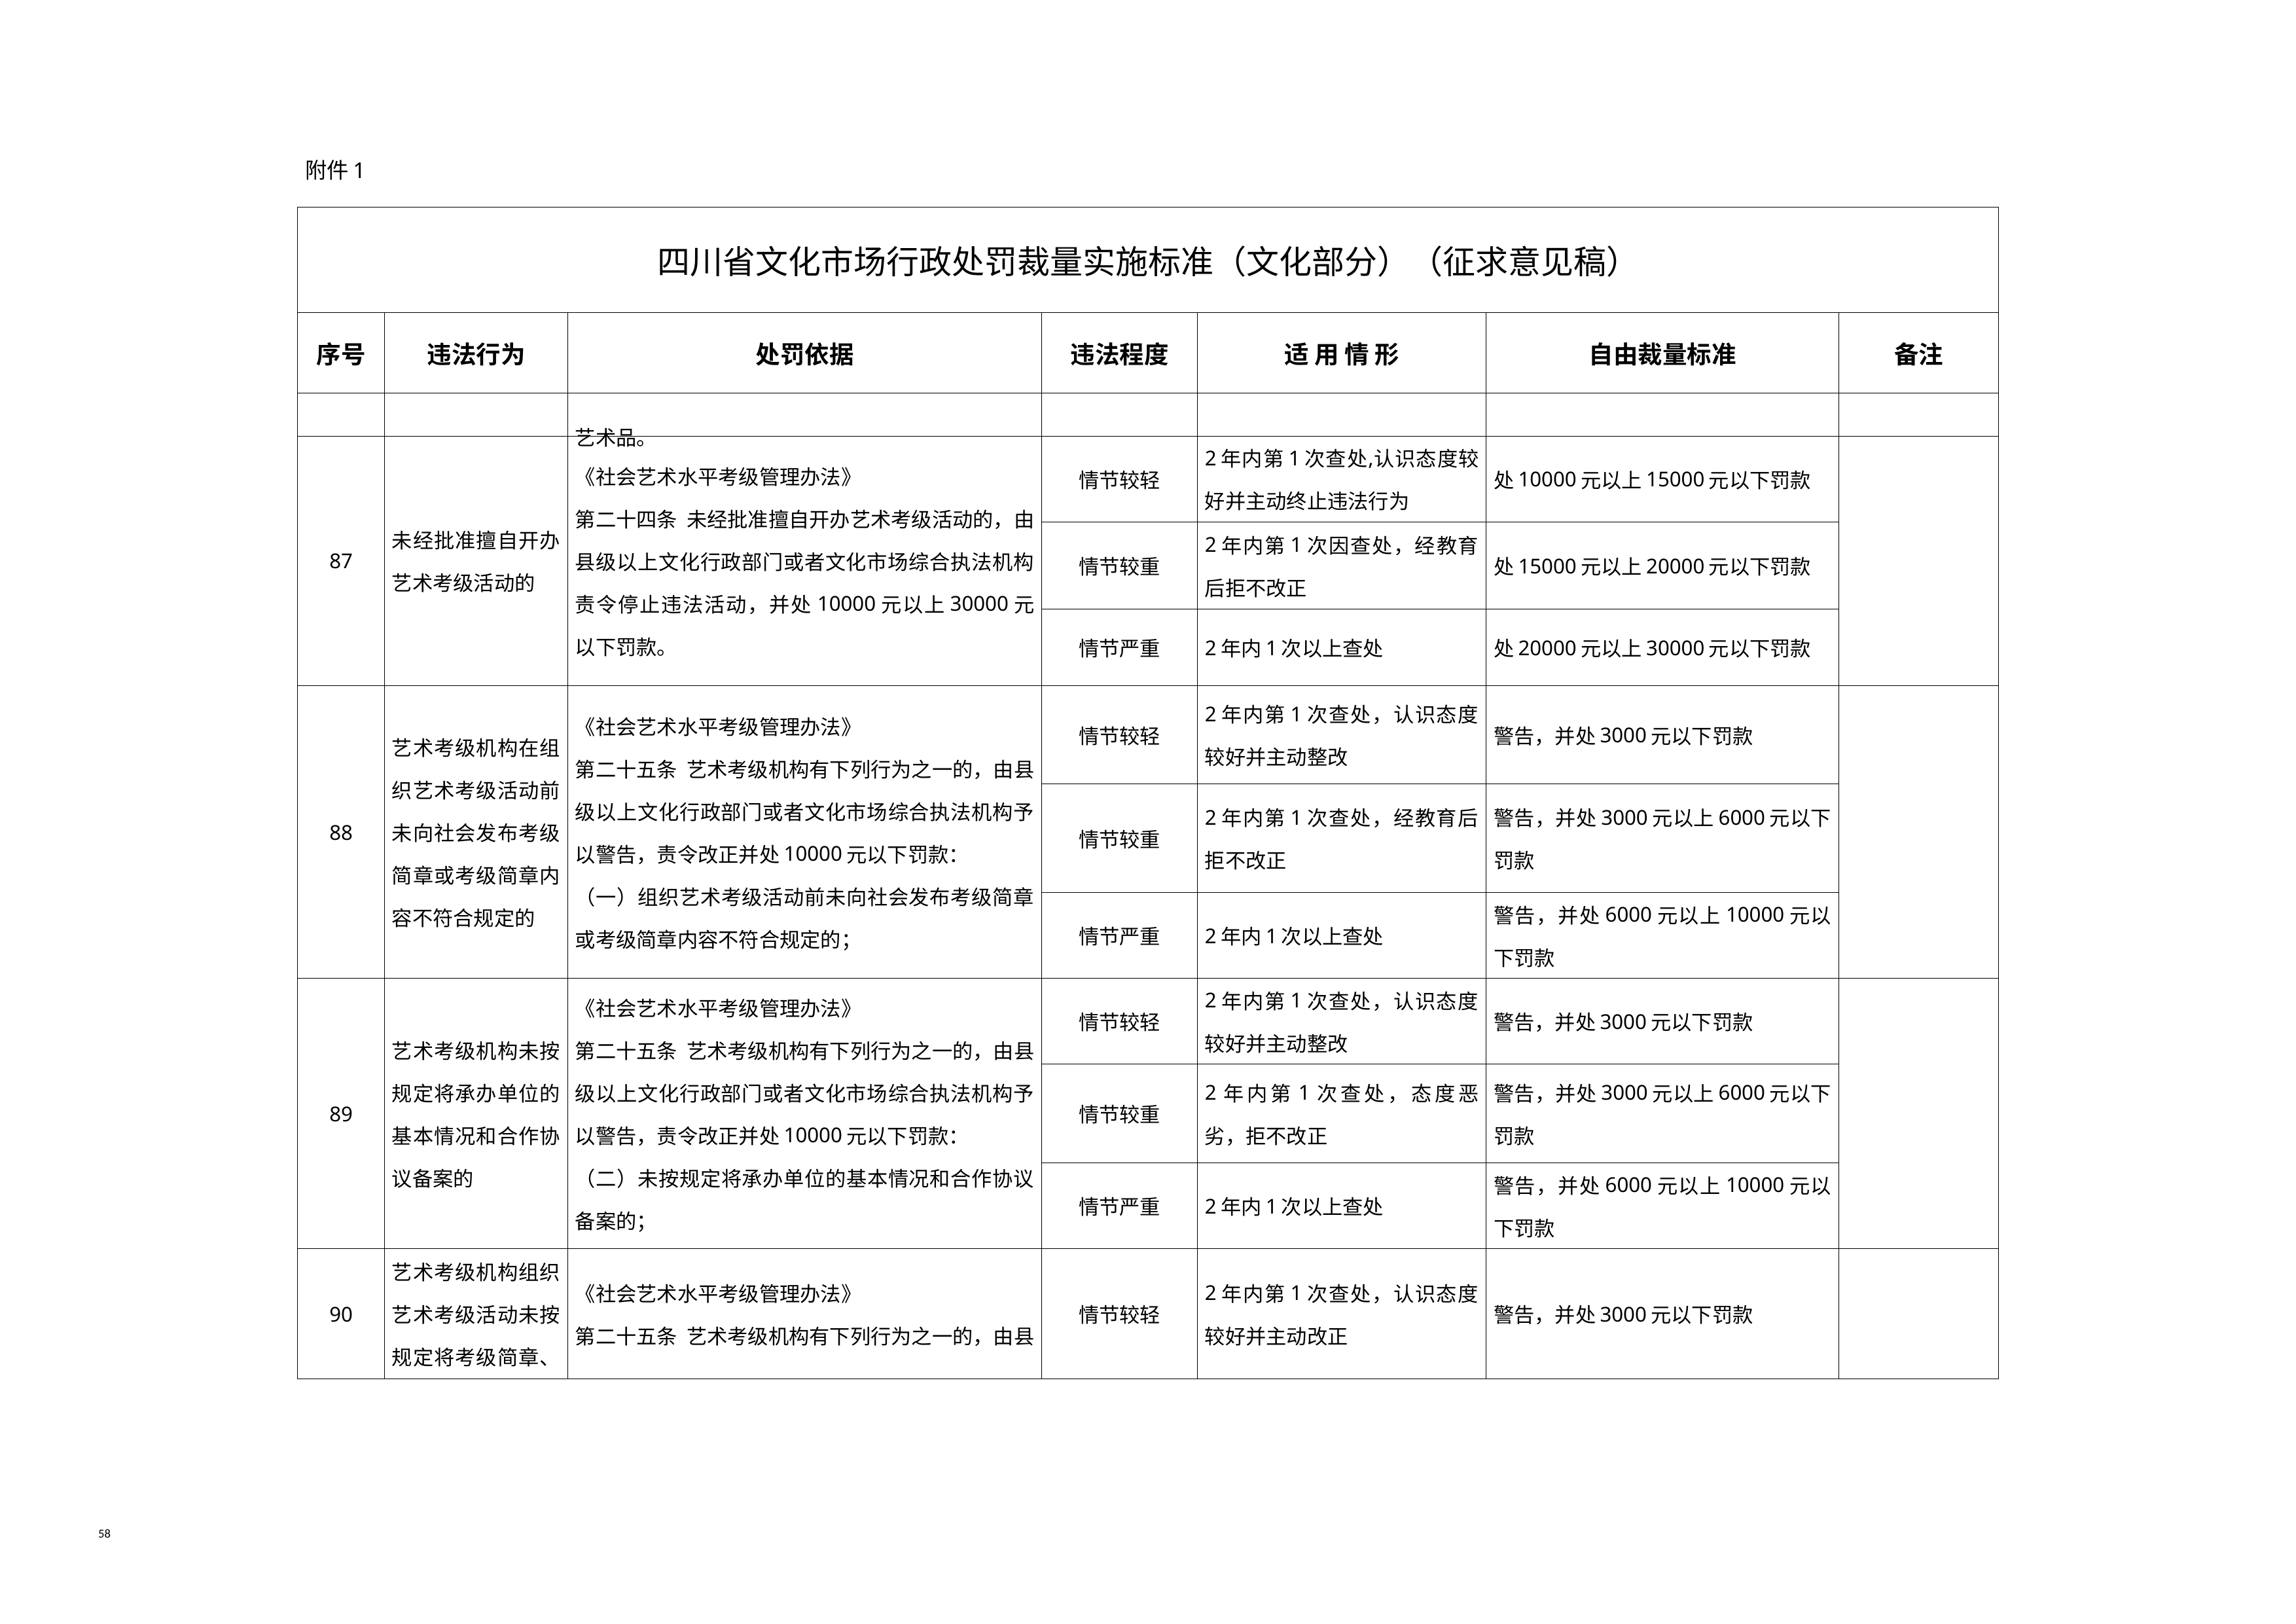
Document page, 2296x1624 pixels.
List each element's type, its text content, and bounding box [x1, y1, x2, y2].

table_cell 违法行为 [385, 313, 567, 393]
table_cell [1839, 1249, 1998, 1379]
table_cell 2年内第1次查处，认识态度较好并主动整改 [1198, 979, 1486, 1064]
table_cell 艺术考级机构在组织艺术考级活动前未向社会发布考级简章或考级简章内容不符合规定的 [385, 686, 567, 978]
table_cell 违法经营额30000元以上 [1198, 393, 1486, 436]
table_cell [1839, 437, 1998, 685]
table_cell 情节较重 [1042, 522, 1197, 609]
table_cell 2年内第1次查处，认识态度较好并主动改正 [1198, 1249, 1486, 1379]
table_cell 情节较轻 [1042, 979, 1197, 1064]
table_cell 情节较轻 [1042, 686, 1197, 784]
table_cell 2年内第1次查处，经教育后拒不改正 [1198, 784, 1486, 892]
table_cell 情节较轻 [1042, 1249, 1197, 1379]
table_cell 2年内第1次查处，态度恶劣，拒不改正 [1198, 1064, 1486, 1163]
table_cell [385, 1249, 567, 1379]
table_cell 警告，并处3000元以下罚款 [1486, 1249, 1839, 1379]
table_cell 情节严重 [1042, 1163, 1197, 1248]
table_cell 序号 [298, 313, 384, 393]
table_cell 适 用 情 形 [1198, 313, 1486, 393]
table_cell 处罚依据 [568, 313, 1041, 393]
table_cell 情节严重 [1042, 893, 1197, 978]
table_cell 警告，并处3000元以下罚款 [1486, 979, 1839, 1064]
table_cell 备注 [1839, 313, 1998, 393]
table_cell [1839, 979, 1998, 1248]
table_cell 违法程度 [1042, 313, 1197, 393]
table_cell 88 [298, 686, 384, 978]
table_cell 《社会艺术水平考级管理办法》 第二十五条 艺术考级机构有下列行为之一的，由县级以上文化行政部门或者文化市场综合执法机构予以警告，责令改正并处10000元以下罚款： （二）未按规定将承办单位的基本情况和合作协议备案的； [568, 979, 1041, 1248]
table_cell 《社会艺术水平考级管理办法》 第二十四条 未经批准擅自开办艺术考级活动的，由县级以上文化行政部门或者文化市场综合执法机构责令停止违法活动，并处10000元以上30000元以下罚款。 [568, 437, 1041, 685]
table_cell 2年内第1次查处,认识态度较好并主动终止违法行为 [1198, 437, 1486, 522]
table_cell 处20000元以上30000元以下罚款 [1486, 609, 1839, 685]
table_cell 情节严重 [1042, 393, 1197, 436]
table_cell 2年内1次以上查处 [1198, 893, 1486, 978]
table_cell 89 [298, 979, 384, 1248]
table_cell 2年内第1次查处，认识态度较好并主动整改 [1198, 686, 1486, 784]
table_cell 处10000元以上15000元以下罚款 [1486, 437, 1839, 522]
table_cell 2年内1次以上查处 [1198, 609, 1486, 685]
table_cell 情节较重 [1042, 1064, 1197, 1163]
table_cell 90 [298, 1249, 384, 1379]
table_cell 警告，并处6000元以上10000元以下罚款 [1486, 893, 1839, 978]
table_cell 警告，并处3000元以下罚款 [1486, 686, 1839, 784]
table_cell 情节严重 [1042, 609, 1197, 685]
table_cell 处违法经营额2.5倍以上3倍以下罚款 [1486, 393, 1839, 436]
table_cell 四川省文化市场行政处罚裁量实施标准（文化部分）（征求意见稿） [298, 208, 1998, 312]
table_cell 自由裁量标准 [1486, 313, 1839, 393]
table_cell 2年内第1次因查处，经教育后拒不改正 [1198, 522, 1486, 609]
table_cell 警告，并处6000元以上10000元以下罚款 [1486, 1163, 1839, 1248]
table_cell 未经批准擅自开办艺术考级活动的 [385, 437, 567, 685]
table_cell 艺术考级机构未按规定将承办单位的基本情况和合作协议备案的 [385, 979, 567, 1248]
table_cell [1839, 686, 1998, 978]
table_cell 《社会艺术水平考级管理办法》 第二十五条 艺术考级机构有下列行为之一的，由县级以上文化行政部门或者文化市场综合执法机构予以警告，责令改正并处10000元以下罚款： （一）组织艺术考级活动前未向社会发布考级简章或考级简章内容不符合规定的； [568, 686, 1041, 978]
table_cell 处15000元以上20000元以下罚款 [1486, 522, 1839, 609]
table_header 附件1 [298, 131, 1998, 207]
table_cell 87 [298, 437, 384, 685]
table_cell 2年内1次以上查处 [1198, 1163, 1486, 1248]
table_cell 情节较轻 [1042, 437, 1197, 522]
table_cell 警告，并处3000元以上6000元以下罚款 [1486, 1064, 1839, 1163]
table_cell 情节较重 [1042, 784, 1197, 892]
table_cell 警告，并处3000元以上6000元以下罚款 [1486, 784, 1839, 892]
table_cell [568, 1249, 1041, 1379]
